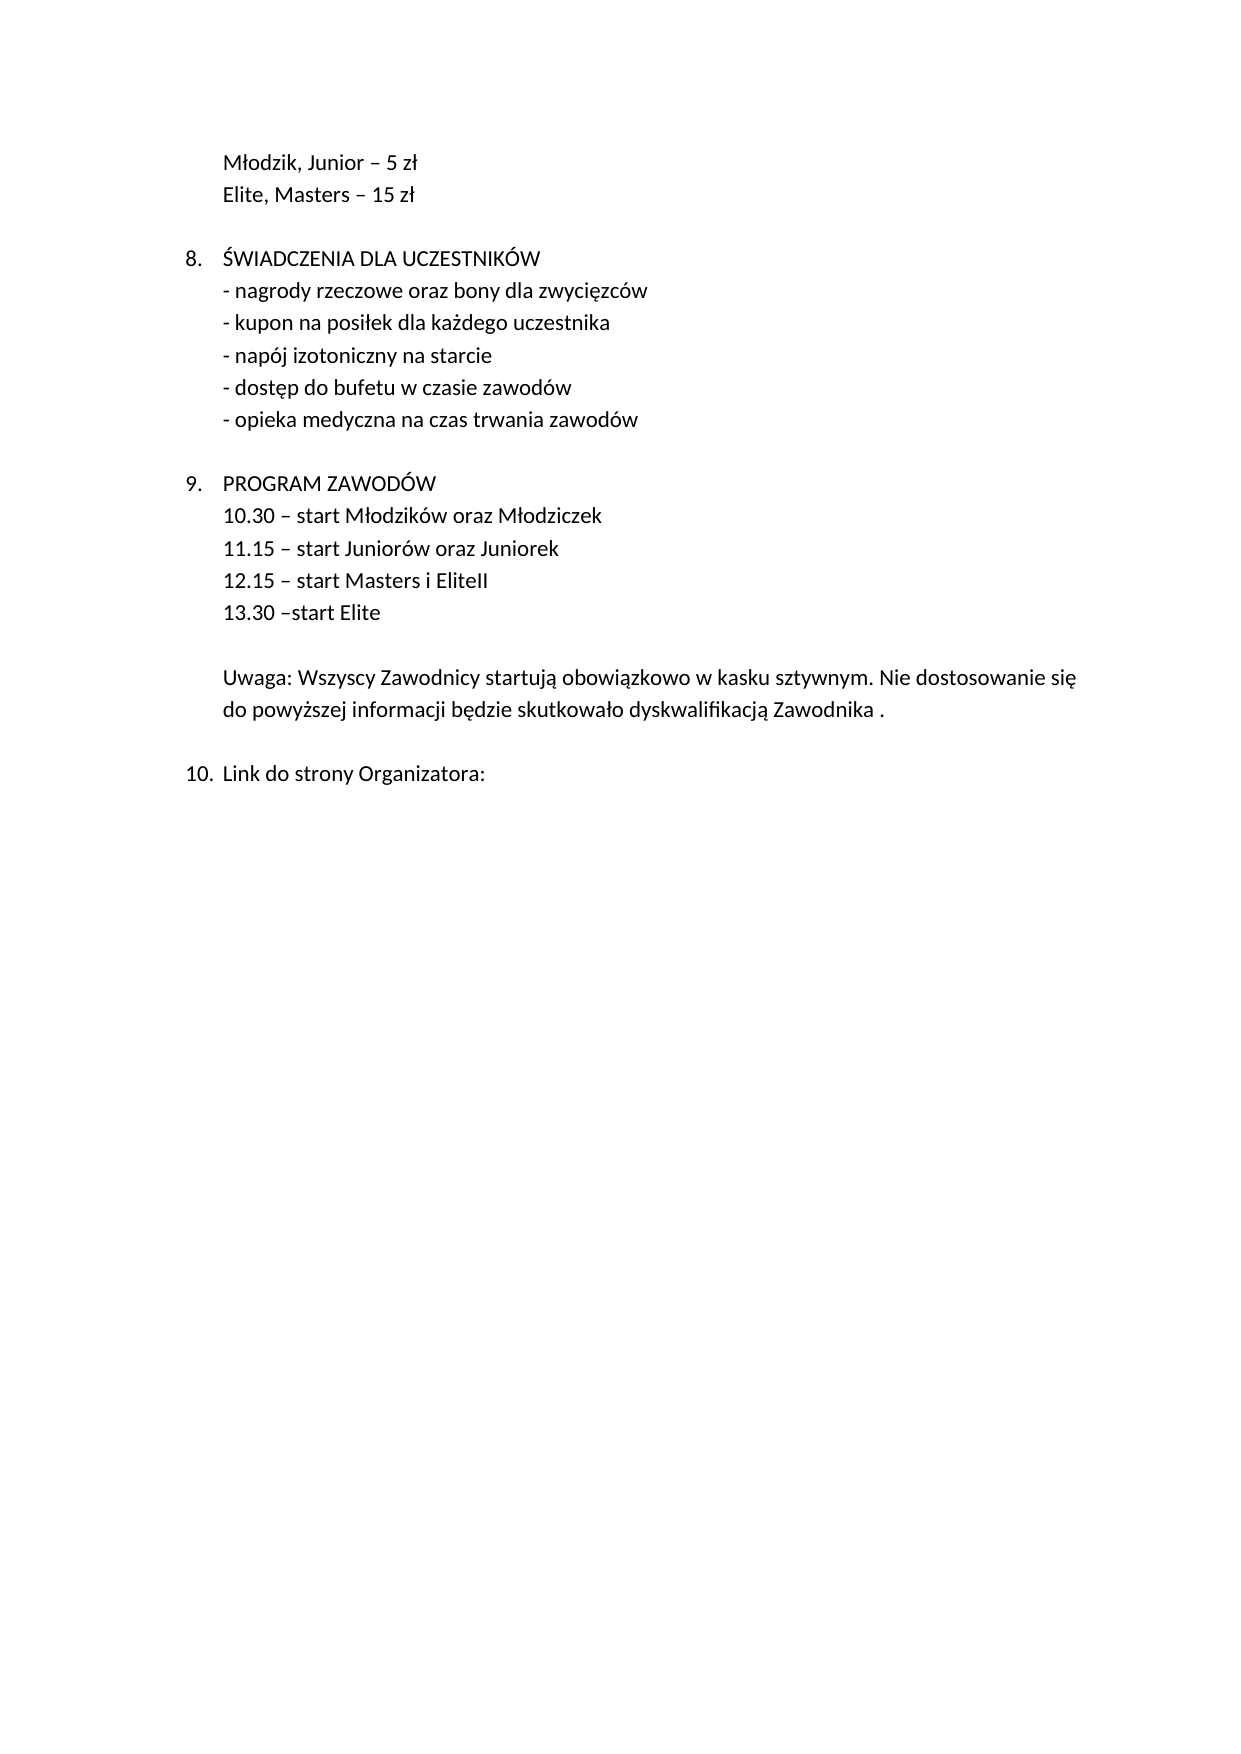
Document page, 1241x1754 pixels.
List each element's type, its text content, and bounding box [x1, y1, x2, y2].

list Uwaga: Wszyscy Zawodnicy startują obowiązkowo w kasku sztywnym. Nie dostosowanie się do powyższej informacji będzie skutkowało dyskwalifikacją Zawodnika . [223, 663, 1093, 723]
list 10.30 – start Młodzików oraz Młodziczek [223, 502, 1093, 530]
list Link do strony Organizatora: [185, 759, 1093, 787]
list 13.30 –start Elite [223, 598, 1093, 626]
list - opieka medyczna na czas trwania zawodów [223, 405, 1093, 433]
list - napój izotoniczny na starcie [223, 341, 1093, 369]
list ŚWIADCZENIA DLA UCZESTNIKÓW [185, 244, 1093, 272]
list - nagrody rzeczowe oraz bony dla zwycięzców [223, 276, 1093, 304]
list - dostęp do bufetu w czasie zawodów [223, 373, 1093, 401]
list 12.15 – start Masters i EliteII [223, 566, 1093, 594]
list Młodzik, Junior – 5 zł [223, 148, 1093, 176]
list PROGRAM ZAWODÓW [185, 469, 1093, 497]
list Elite, Masters – 15 zł [223, 180, 1093, 208]
list - kupon na posiłek dla każdego uczestnika [223, 308, 1093, 337]
list 11.15 – start Juniorów oraz Juniorek [223, 534, 1093, 562]
